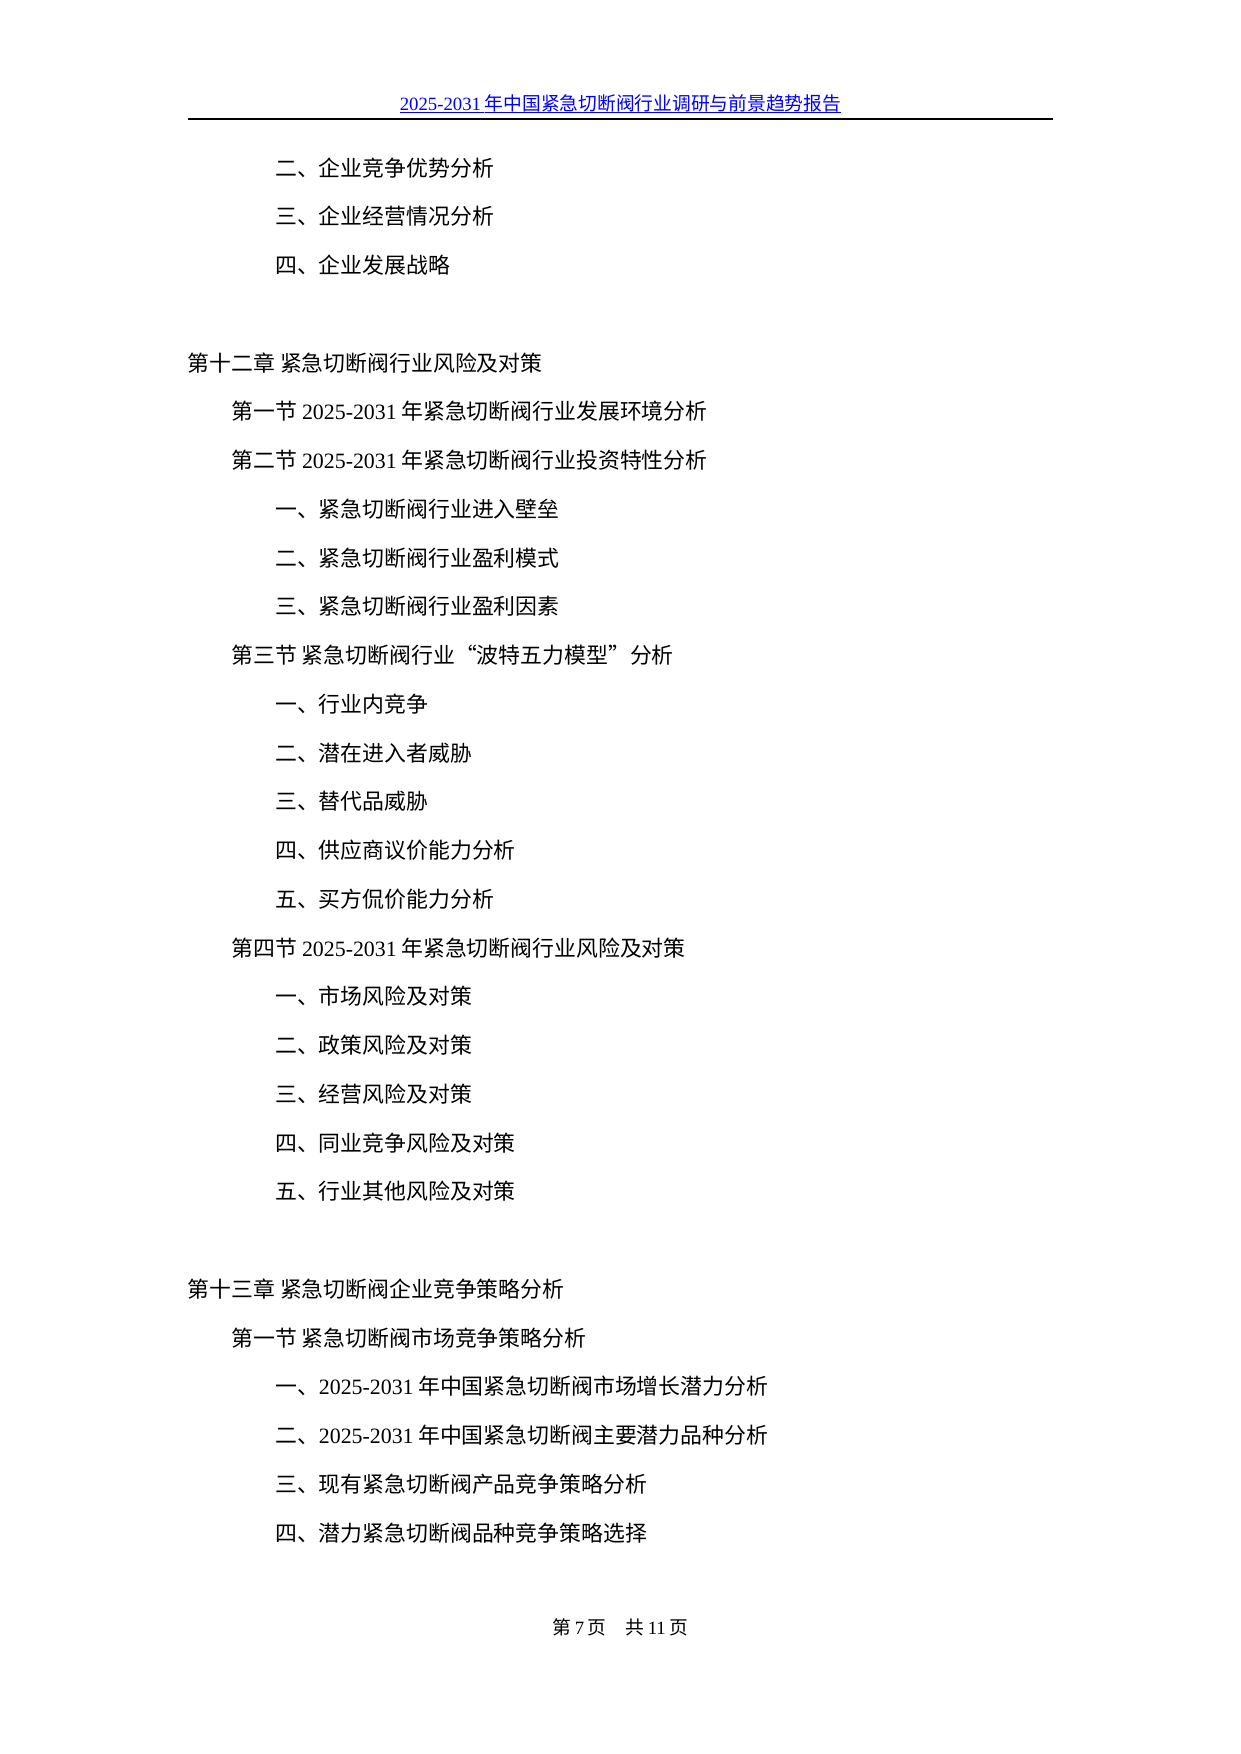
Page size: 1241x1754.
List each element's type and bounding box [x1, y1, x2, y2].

text [187, 150, 1053, 1548]
